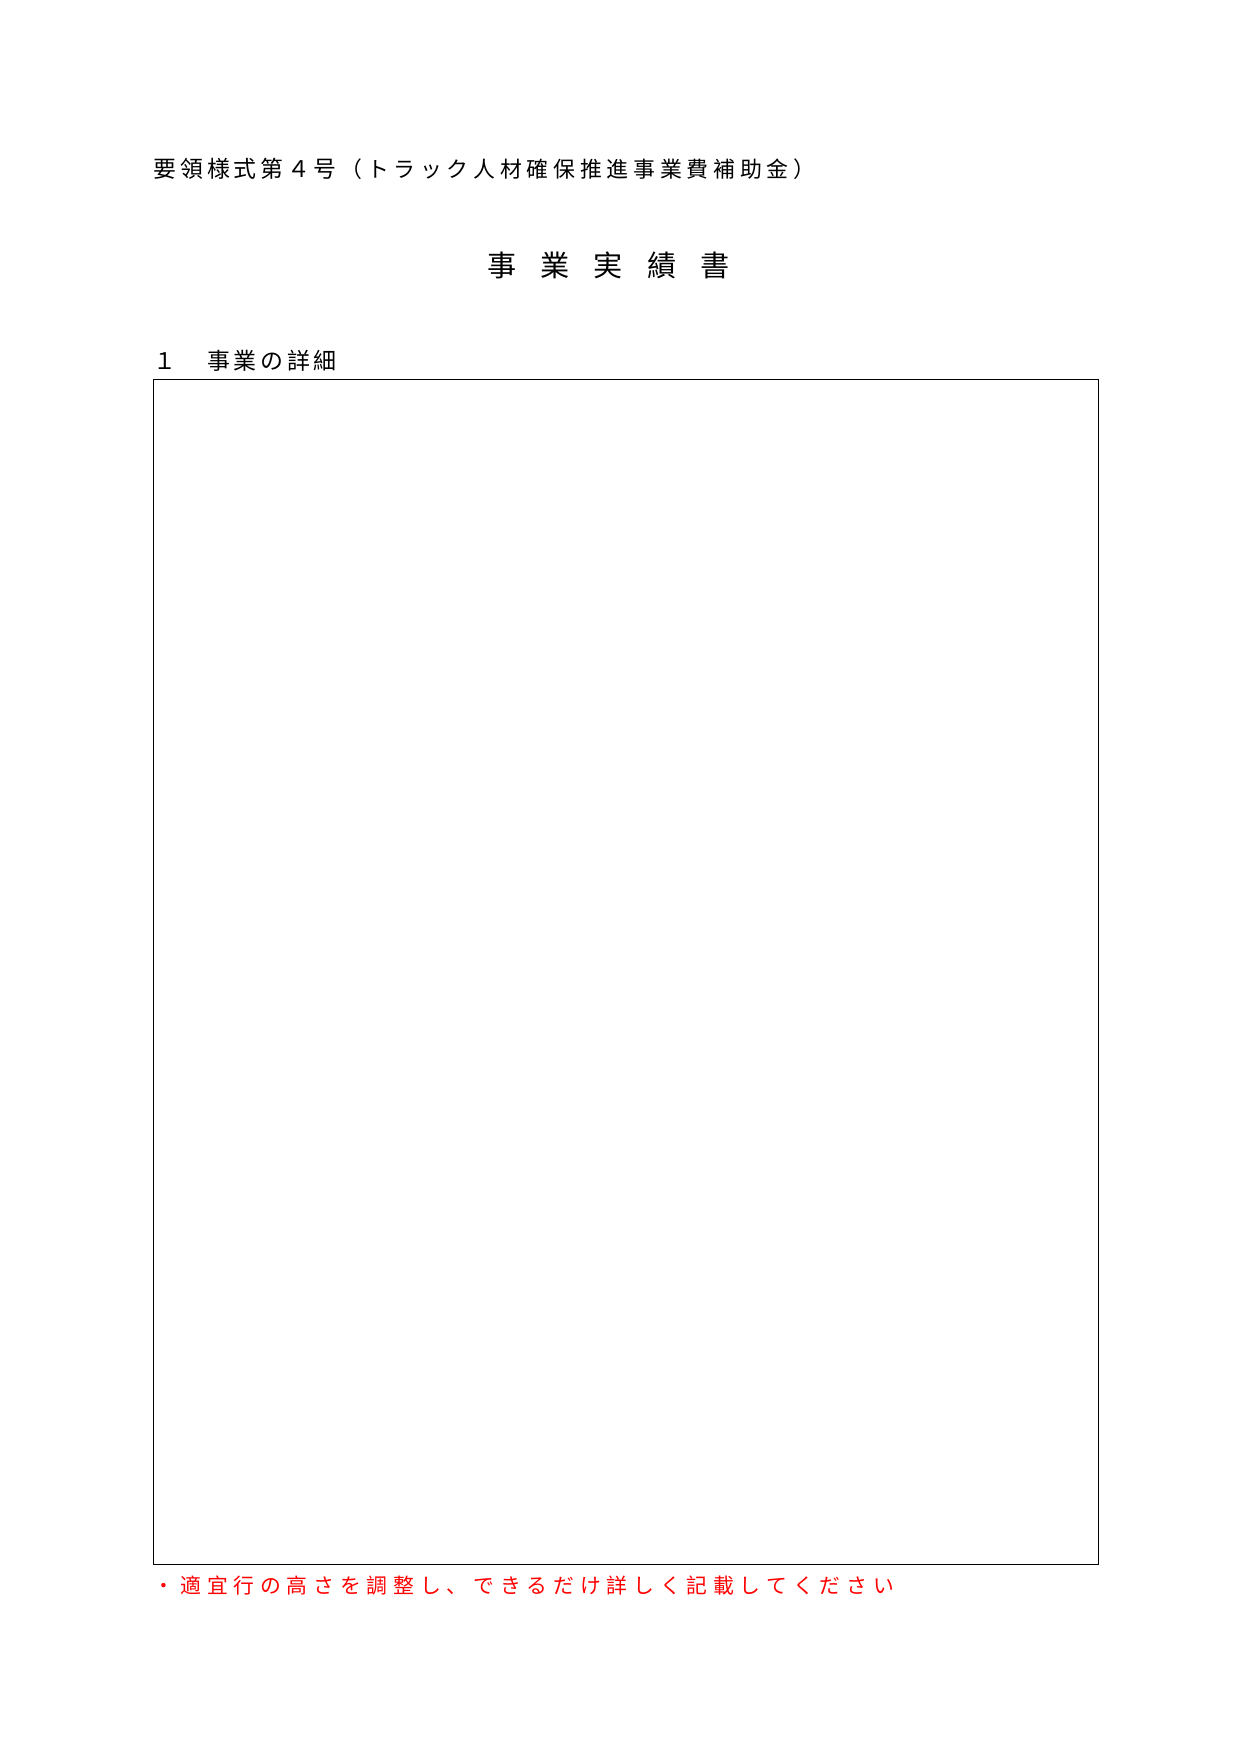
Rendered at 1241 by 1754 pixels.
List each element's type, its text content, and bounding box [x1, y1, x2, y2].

text 要領様式第４号（トラック人材確保推進事業費補助金） [153, 149, 1087, 187]
table_header [154, 380, 1098, 1564]
text ・適宜行の高さを調整し、できるだけ詳しく記載してください [153, 1565, 1087, 1603]
text 事業実績書 [153, 225, 1087, 302]
text １ 事業の詳細 [153, 340, 1087, 379]
